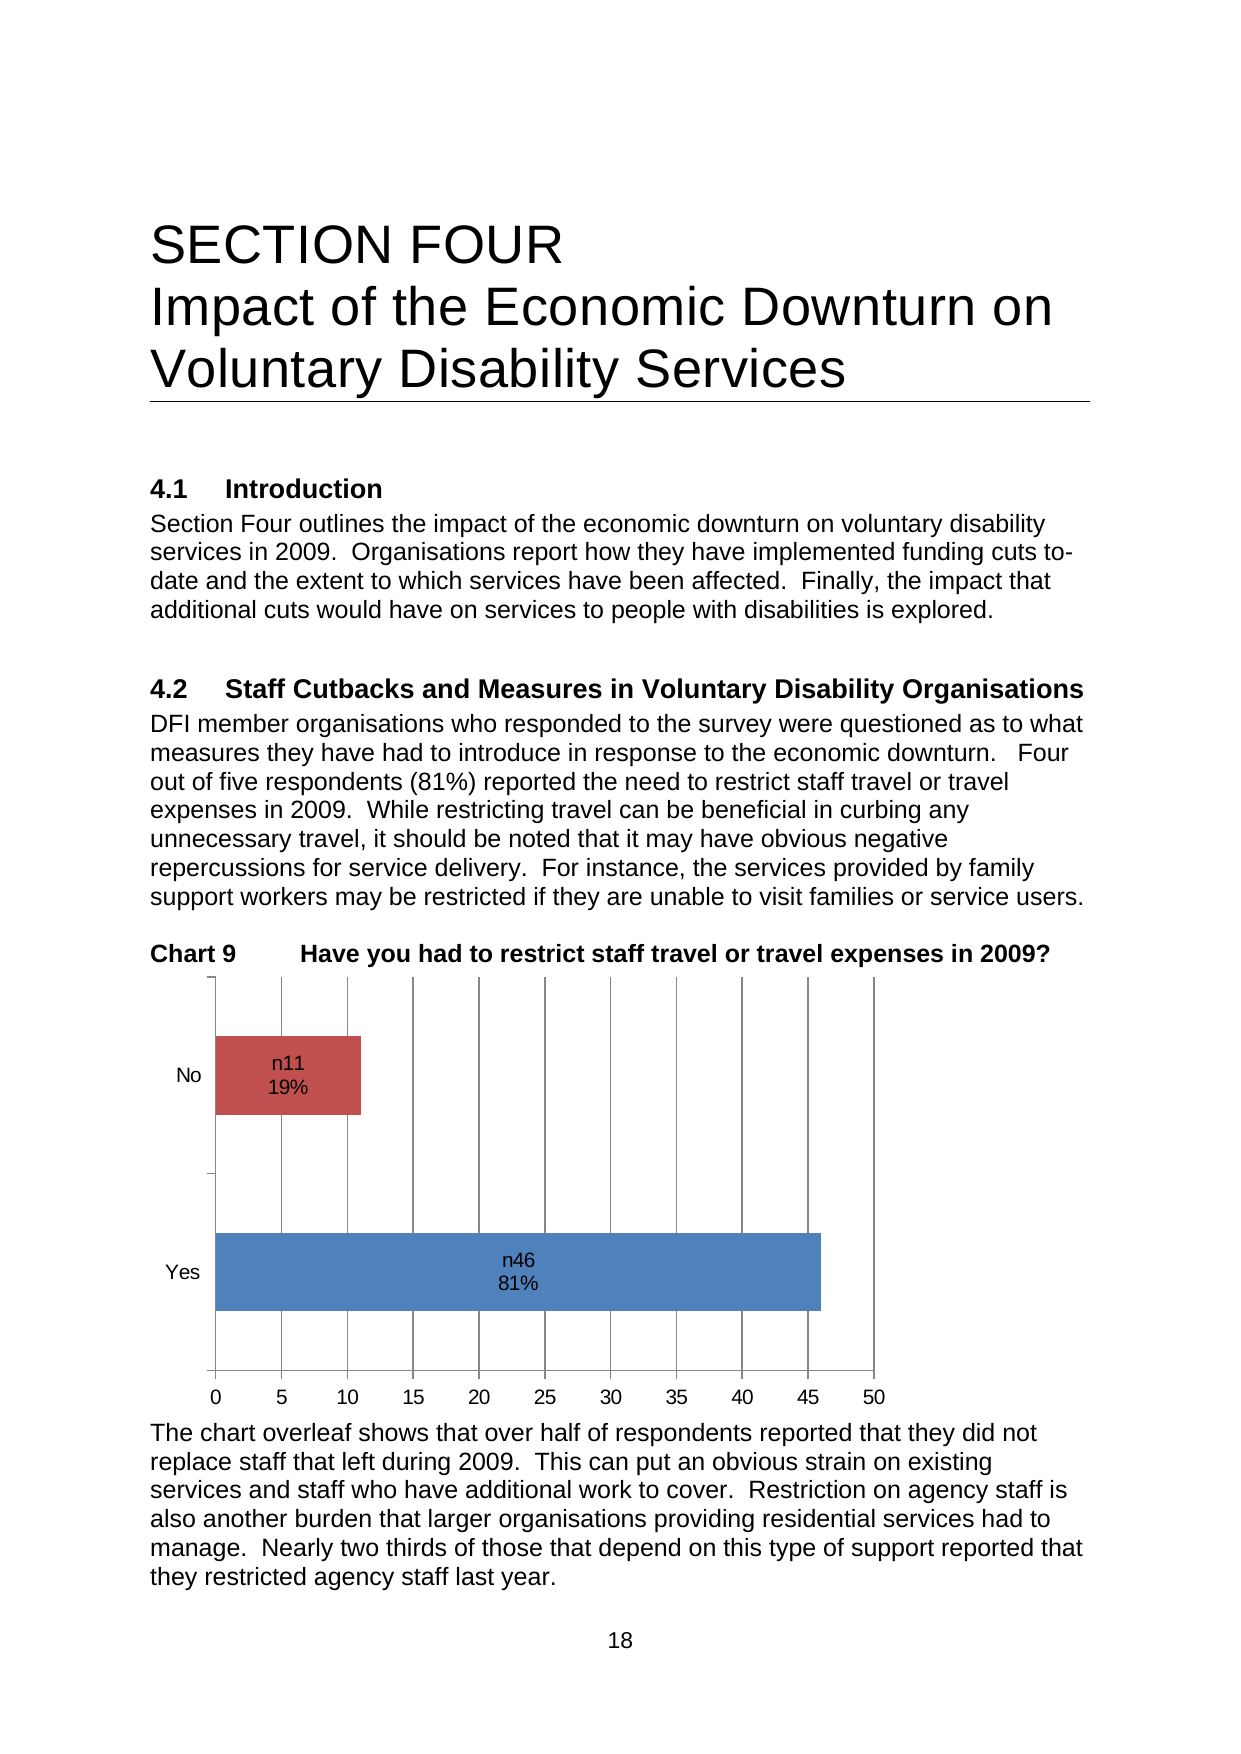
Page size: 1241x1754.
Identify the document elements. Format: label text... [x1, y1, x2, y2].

text The chart overleaf shows that over half of respondents reported that they did not replace staff that left during 2009. This can put an obvious strain on existing services and staff who have additional work to cover. Restriction on agency staff is also another burden that larger organisations providing residential services had to manage. Nearly two thirds of those that depend on this type of support reported that they restricted agency staff last year. [150, 1418, 1090, 1590]
subtitle 4.2 Staff Cutbacks and Measures in Voluntary Disability Organisations [150, 673, 1090, 704]
text Chart 9 Have you had to restrict staff travel or travel expenses in 2009? [150, 939, 1090, 968]
text Section Four outlines the impact of the economic downturn on voluntary disability services in 2009. Organisations report how they have implemented funding cuts to-date and the extent to which services have been affected. Finally, the impact that additional cuts would have on services to people with disabilities is explored. [150, 509, 1090, 624]
text DFI member organisations who responded to the survey were questioned as to what measures they have had to introduce in response to the economic downturn. Four out of five respondents (81%) reported the need to restrict staff travel or travel expenses in 2009. While restricting travel can be beneficial in curbing any unnecessary travel, it should be noted that it may have obvious negative repercussions for service delivery. For instance, the services provided by family support workers may be restricted if they are unable to visit families or service users. [150, 709, 1090, 910]
subtitle 4.1 Introduction [150, 473, 1090, 504]
title Impact of the Economic Downturn on Voluntary Disability Services [150, 274, 1090, 401]
title SECTION FOUR [150, 212, 1090, 274]
